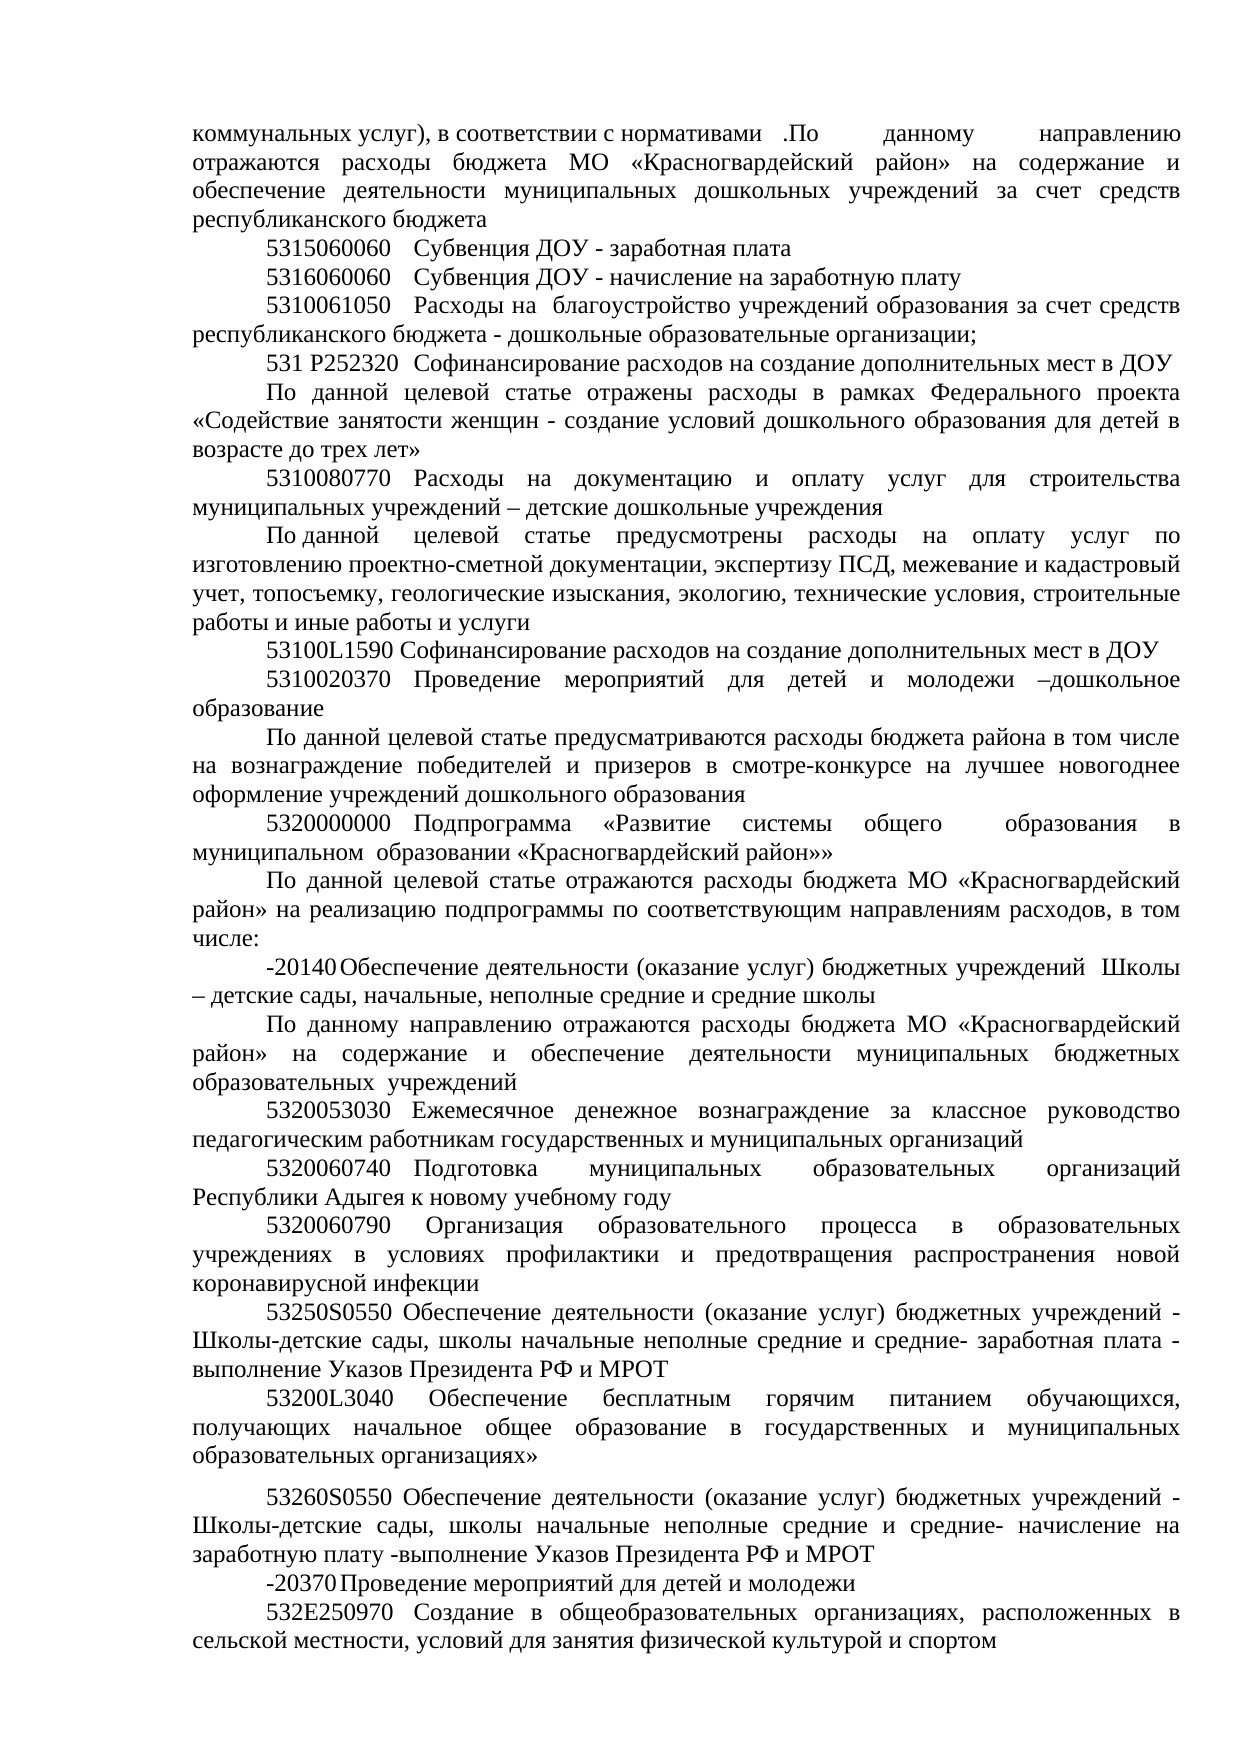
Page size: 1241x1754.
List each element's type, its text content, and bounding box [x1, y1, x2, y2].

text 5320060740 Подготовка муниципальных образовательных организаций Республики Адыгея к новому учебному году [192, 1153, 1181, 1211]
text 5310020370 Проведение мероприятий для детей и молодежи –дошкольное образование [192, 664, 1181, 722]
text По данной целевой статье отражены расходы в рамках Федерального проекта «Содействие занятости женщин - создание условий дошкольного образования для детей в возрасте до трех лет» [192, 377, 1181, 463]
text По данной целевой статье отражаются расходы бюджета МО «Красногвардейский район» на реализацию подпрограммы по соответствующим направлениям расходов, в том числе: [192, 866, 1181, 952]
text 5310080770 Расходы на документацию и оплату услуг для строительства муниципальных учреждений – детские дошкольные учреждения [192, 463, 1181, 521]
text 5315060060 Субвенция ДОУ - заработная плата [192, 233, 1181, 262]
text 53100L1590 Софинансирование расходов на создание дополнительных мест в ДОУ [192, 636, 1181, 664]
text 5320053030 Ежемесячное денежное вознаграждение за классное руководство педагогическим работникам государственных и муниципальных организаций [192, 1096, 1181, 1153]
text По данной целевой статье предусмотрены расходы на оплату услуг по изготовлению проектно-сметной документации, экспертизу ПСД, межевание и кадастровый учет, топосъемку, геологические изыскания, экологию, технические условия, строительные работы и иные работы и услуги [192, 521, 1181, 636]
text 532Е250970 Создание в общеобразовательных организациях, расположенных в сельской местности, условий для занятия физической культурой и спортом [192, 1597, 1181, 1654]
text 5320060790 Организация образовательного процесса в образовательных учреждениях в условиях профилактики и предотвращения распространения новой коронавирусной инфекции [192, 1211, 1181, 1297]
text 5316060060 Субвенция ДОУ - начисление на заработную плату [192, 262, 1181, 291]
text 53250S0550 Обеспечение деятельности (оказание услуг) бюджетных учреждений -Школы-детские сады, школы начальные неполные средние и средние- заработная плата -выполнение Указов Президента РФ и МРОТ [192, 1297, 1181, 1383]
text 5320000000 Подпрограмма «Развитие системы общего образования в муниципальном образовании «Красногвардейский район»» [192, 808, 1181, 866]
text 531 P252320 Софинансирование расходов на создание дополнительных мест в ДОУ [192, 348, 1181, 377]
text По данному направлению отражаются расходы бюджета МО «Красногвардейский район» на содержание и обеспечение деятельности муниципальных бюджетных образовательных учреждений [192, 1009, 1181, 1096]
text -20140 Обеспечение деятельности (оказание услуг) бюджетных учреждений Школы – детские сады, начальные, неполные средние и средние школы [192, 952, 1181, 1009]
text 53260S0550 Обеспечение деятельности (оказание услуг) бюджетных учреждений -Школы-детские сады, школы начальные неполные средние и средние- начисление на заработную плату -выполнение Указов Президента РФ и МРОТ [192, 1482, 1181, 1568]
text По данной целевой статье предусматриваются расходы бюджета района в том числе на вознаграждение победителей и призеров в смотре-конкурсе на лучшее новогоднее оформление учреждений дошкольного образования [192, 722, 1181, 808]
text -20370 Проведение мероприятий для детей и молодежи [192, 1568, 1181, 1597]
text 5310061050 Расходы на благоустройство учреждений образования за счет средств республиканского бюджета - дошкольные образовательные организации; [192, 291, 1181, 348]
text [192, 118, 1181, 233]
text 53200L3040 Обеспечение бесплатным горячим питанием обучающихся, получающих начальное общее образование в государственных и муниципальных образовательных организациях» [192, 1383, 1181, 1469]
